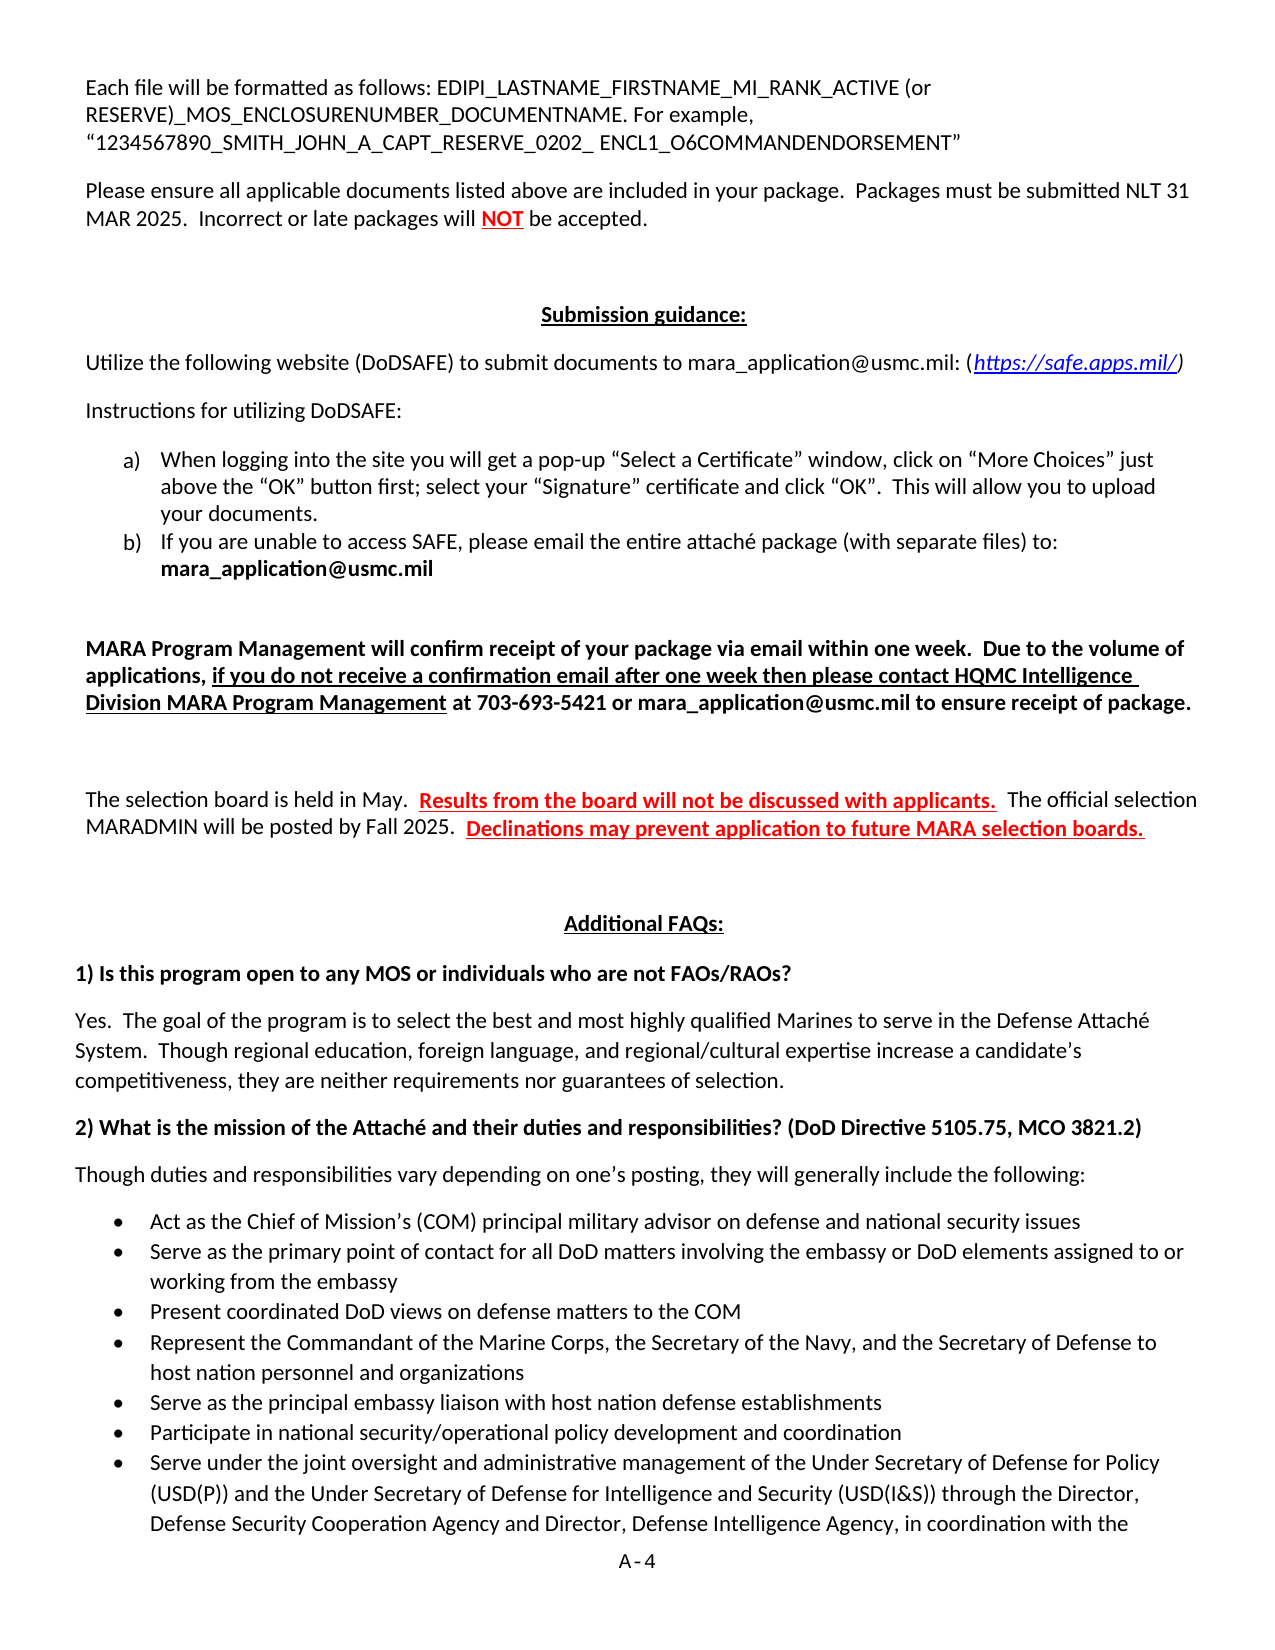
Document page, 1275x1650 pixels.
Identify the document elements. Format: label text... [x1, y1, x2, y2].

text Submission guidance: [85, 302, 1202, 329]
text The selection board is held in May. Results from the board will not be discussed with applicants. The official selection MARADMIN will be posted by Fall 2025. Declinations may prevent application to future MARA selection boards. [85, 787, 1202, 842]
text Though duties and responsibilities vary depending on one’s posting, they will generally include the following: [75, 1160, 1200, 1188]
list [112, 1448, 1200, 1537]
text MARA Program Management will confirm receipt of your package via email within one week. Due to the volume of applications, if you do not receive a confirmation email after one week then please contact HQMC Intelligence Division MARA Program Management at 703-693-5421 or mara_application@usmc.mil to ensure receipt of package. [85, 636, 1202, 718]
text 2) What is the mission of the Attaché and their duties and responsibilities? (DoD Directive 5105.75, MCO 3821.2) [75, 1113, 1200, 1141]
list Act as the Chief of Mission’s (COM) principal military advisor on defense and national security issues [112, 1207, 1200, 1235]
list Represent the Commandant of the Marine Corps, the Secretary of the Navy, and the Secretary of Defense to host nation personnel and organizations [112, 1328, 1200, 1386]
list If you are unable to access SAFE, please email the entire attaché package (with separate files) to: mara_application@usmc.mil [123, 529, 1202, 583]
text Please ensure all applicable documents listed above are included in your package. Packages must be submitted NLT 31 MAR 2025. Incorrect or late packages will NOT be accepted. [85, 178, 1202, 233]
text Utilize the following website (DoDSAFE) to submit documents to mara_application@usmc.mil: (https://safe.apps.mil/) [85, 350, 1202, 377]
list When logging into the site you will get a pop-up “Select a Certificate” window, click on “More Choices” just above the “OK” button first; select your “Signature” certificate and click “OK”. This will allow you to upload your documents. [123, 447, 1202, 529]
list Serve as the principal embassy liaison with host nation defense establishments [112, 1388, 1200, 1416]
text Each file will be formatted as follows: EDIPI_LASTNAME_FIRSTNAME_MI_RANK_ACTIVE (or RESERVE)_MOS_ENCLOSURENUMBER_DOCUMENTNAME. For example, “1234567890_SMITH_JOHN_A_CAPT_RESERVE_0202_ ENCL1_O6COMMANDENDORSEMENT” [85, 75, 1202, 157]
text 1) Is this program open to any MOS or individuals who are not FAOs/RAOs? [75, 959, 1200, 987]
list Serve as the primary point of contact for all DoD matters involving the embassy or DoD elements assigned to or working from the embassy [112, 1237, 1200, 1295]
list Participate in national security/operational policy development and coordination [112, 1418, 1200, 1446]
list Present coordinated DoD views on defense matters to the COM [112, 1297, 1200, 1325]
text Additional FAQs: [85, 911, 1202, 938]
text Instructions for utilizing DoDSAFE: [85, 398, 1202, 426]
text Yes. The goal of the program is to select the best and most highly qualified Marines to serve in the Defense Attaché System. Though regional education, foreign language, and regional/cultural expertise increase a candidate’s competitiveness, they are neither requirements nor guarantees of selection. [75, 1006, 1200, 1094]
